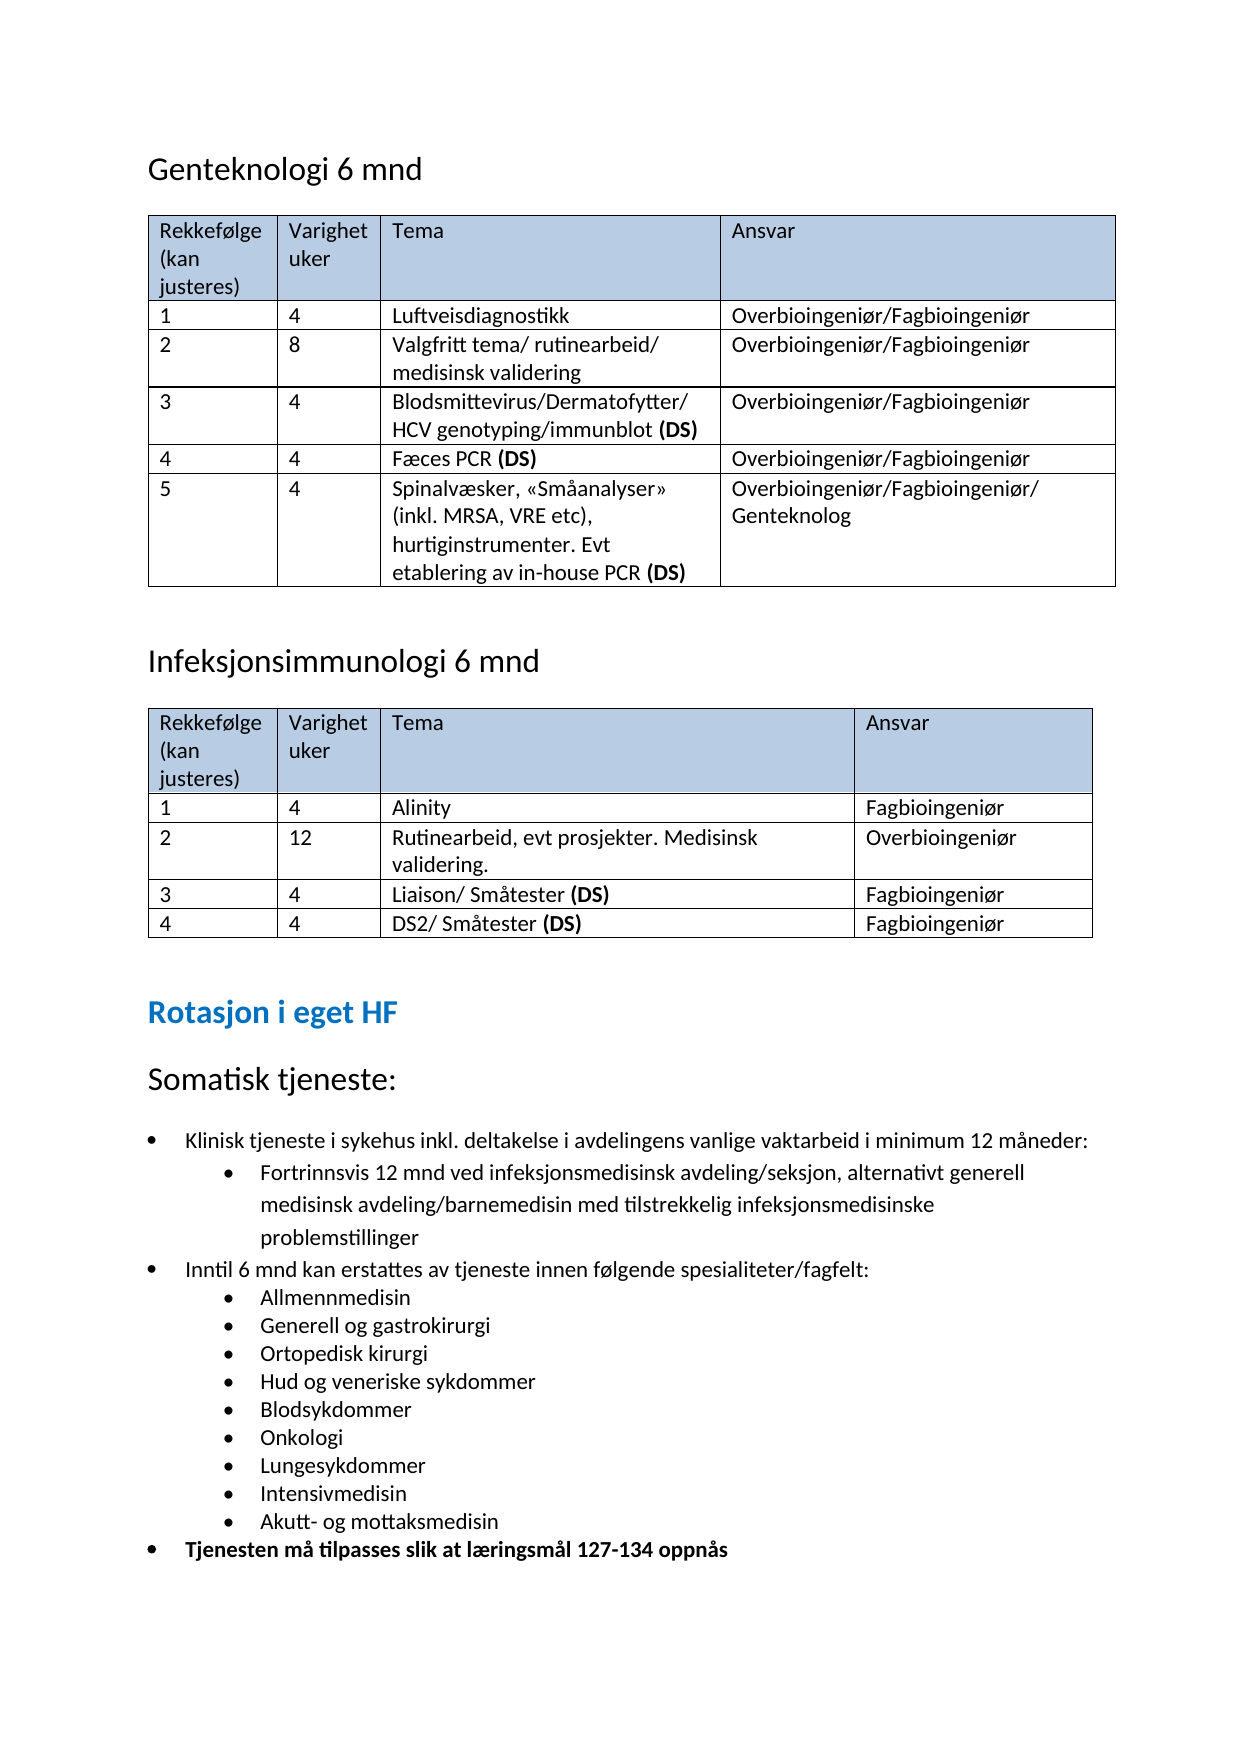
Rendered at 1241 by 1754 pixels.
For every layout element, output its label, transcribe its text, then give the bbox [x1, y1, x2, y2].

table_cell Spinalvæsker, «Småanalyser» (inkl. MRSA, VRE etc), hurtiginstrumenter. Evt etablering av in-house PCR (DS) [381, 474, 720, 586]
text Genteknologi 6 mnd [148, 148, 1093, 188]
table_header Ansvar [855, 709, 1092, 792]
table_cell 3 [149, 880, 277, 908]
table_cell 2 [149, 823, 277, 879]
table_cell 4 [278, 909, 380, 937]
list Tjenesten må tilpasses slik at læringsmål 127-134 oppnås [148, 1535, 1093, 1563]
table_cell 5 [149, 474, 277, 586]
table_cell 4 [278, 794, 380, 822]
table_cell Overbioingeniør/Fagbioingeniør/ Genteknolog [721, 474, 1115, 586]
list Lungesykdommer [223, 1451, 1093, 1479]
text Somatisk tjeneste: [148, 1058, 1093, 1099]
table_cell Overbioingeniør/Fagbioingeniør [721, 330, 1115, 386]
table_header Varighet uker [278, 709, 380, 792]
table_cell Fæces PCR (DS) [381, 445, 720, 473]
table_cell Overbioingeniør/Fagbioingeniør [721, 388, 1115, 443]
table_cell 2 [149, 330, 277, 386]
list Generell og gastrokirurgi [223, 1311, 1093, 1339]
table_cell Rutinearbeid, evt prosjekter. Medisinsk validering. [381, 823, 854, 879]
table_cell 3 [149, 388, 277, 443]
table_header Rekkefølge (kan justeres) [149, 709, 277, 792]
list Allmennmedisin [223, 1283, 1093, 1311]
table_cell Overbioingeniør/Fagbioingeniør [721, 301, 1115, 329]
table_cell Overbioingeniør [855, 823, 1092, 879]
table_header Ansvar [721, 216, 1115, 300]
table_cell 4 [278, 388, 380, 443]
table_cell Luftveisdiagnostikk [381, 301, 720, 329]
table_cell Fagbioingeniør [855, 794, 1092, 822]
table_cell 1 [149, 794, 277, 822]
table_cell Blodsmittevirus/Dermatofytter/HCV genotyping/immunblot (DS) [381, 388, 720, 443]
table_header Tema [381, 216, 720, 300]
list Inntil 6 mnd kan erstattes av tjeneste innen følgende spesialiteter/fagfelt: [148, 1255, 1093, 1283]
table_cell DS2/ Småtester (DS) [381, 909, 854, 937]
table_cell 4 [278, 474, 380, 586]
table_cell 4 [278, 445, 380, 473]
text Infeksjonsimmunologi 6 mnd [148, 640, 1093, 681]
list Fortrinnsvis 12 mnd ved infeksjonsmedisinsk avdeling/seksjon, alternativt generell medisinsk avdeling/barnemedisin med tilstrekkelig infeksjonsmedisinske problemstillinger [223, 1158, 1093, 1251]
table_header Rekkefølge (kan justeres) [149, 216, 277, 300]
table_cell 1 [149, 301, 277, 329]
table_cell Alinity [381, 794, 854, 822]
table_cell 4 [278, 880, 380, 908]
table_cell 4 [149, 445, 277, 473]
table_cell Overbioingeniør/Fagbioingeniør [721, 445, 1115, 473]
table_cell 4 [278, 301, 380, 329]
table_header Varighet uker [278, 216, 380, 300]
list Ortopedisk kirurgi [223, 1339, 1093, 1367]
list Hud og veneriske sykdommer [223, 1367, 1093, 1395]
text Rotasjon i eget HF [148, 991, 1093, 1032]
table_cell Fagbioingeniør [855, 880, 1092, 908]
list Akutt- og mottaksmedisin [223, 1507, 1093, 1535]
list Onkologi [223, 1423, 1093, 1451]
table_cell 12 [278, 823, 380, 879]
list Intensivmedisin [223, 1479, 1093, 1507]
table_cell Liaison/ Småtester (DS) [381, 880, 854, 908]
table_cell Fagbioingeniør [855, 909, 1092, 937]
list Blodsykdommer [223, 1395, 1093, 1423]
table_cell 4 [149, 909, 277, 937]
table_header Tema [381, 709, 854, 792]
list Klinisk tjeneste i sykehus inkl. deltakelse i avdelingens vanlige vaktarbeid i minimum 12 måneder: [148, 1126, 1093, 1154]
table_cell Valgfritt tema/ rutinearbeid/ medisinsk validering [381, 330, 720, 386]
table_cell 8 [278, 330, 380, 386]
